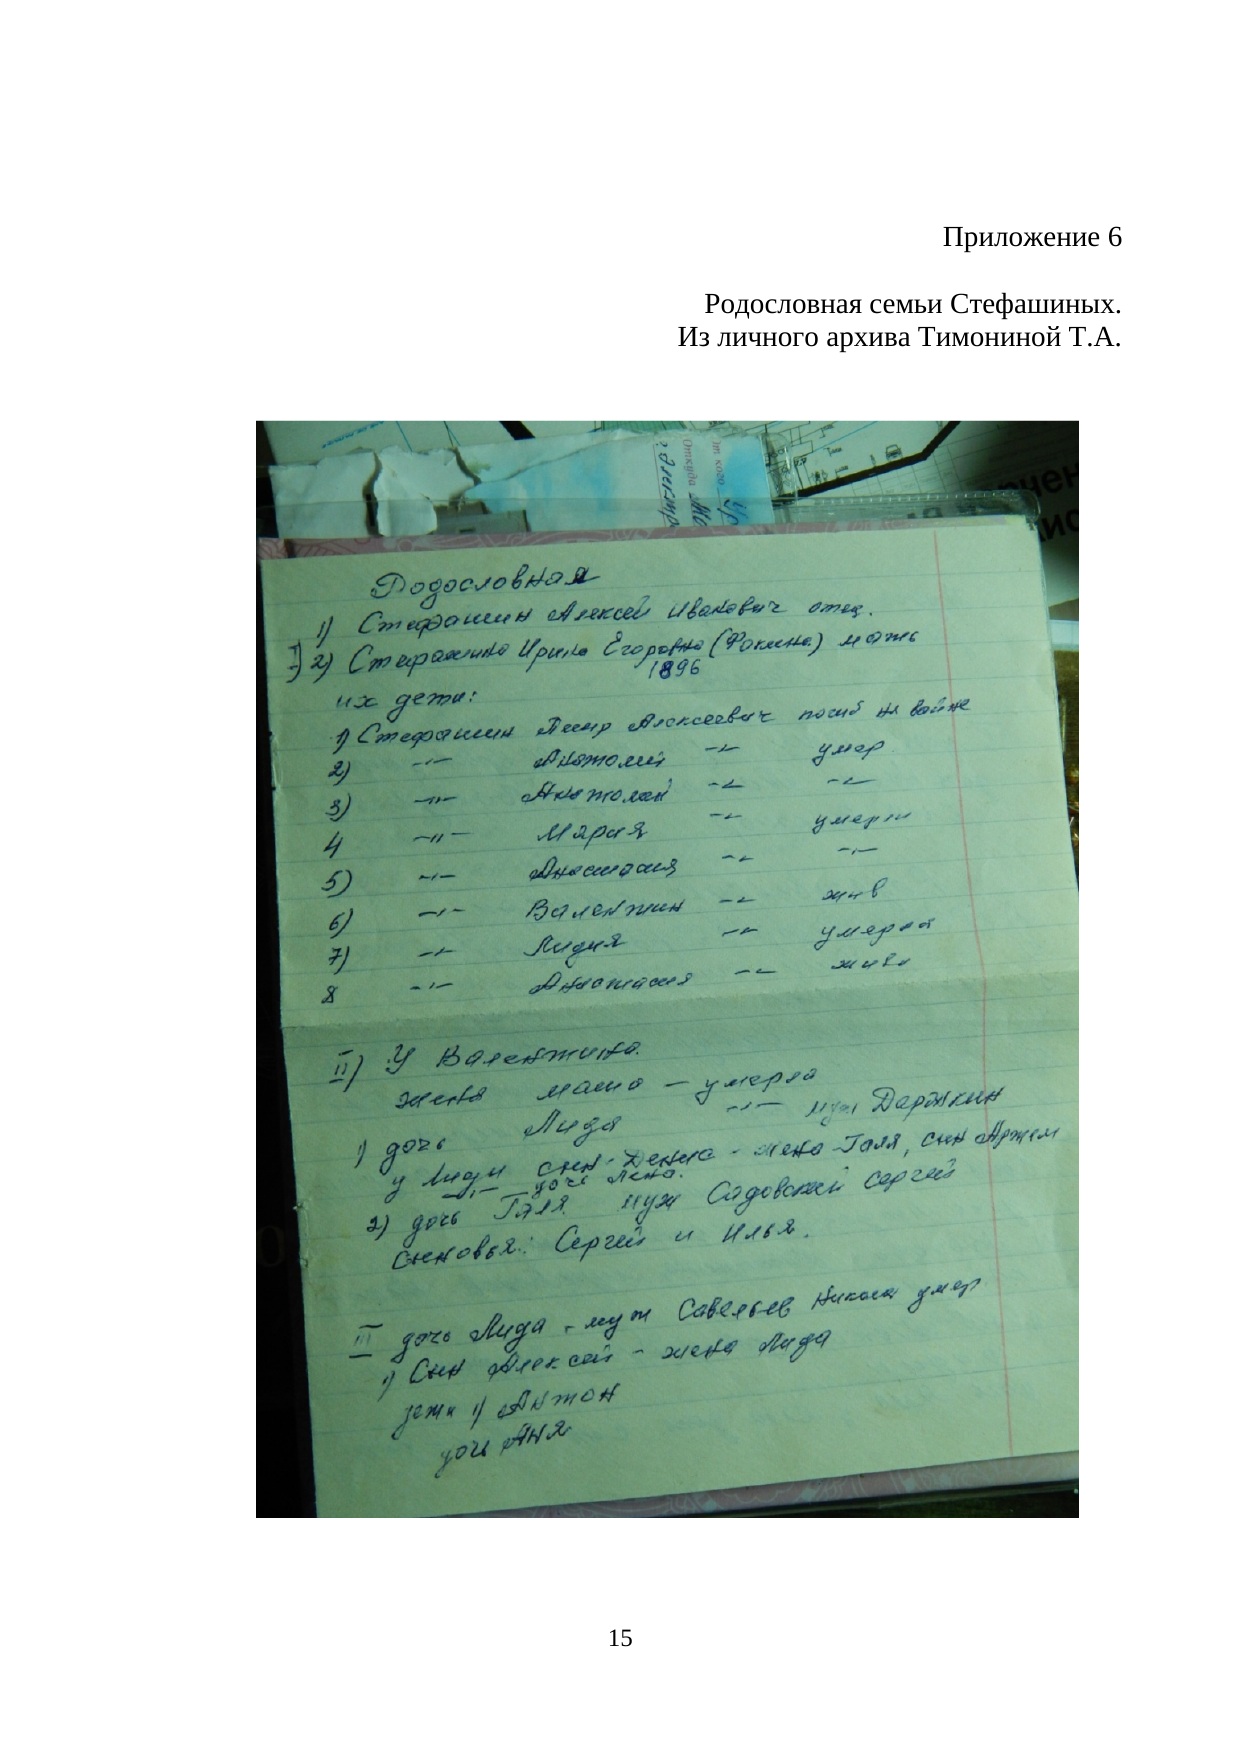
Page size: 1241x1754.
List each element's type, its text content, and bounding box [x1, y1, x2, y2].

picture [256, 422, 1079, 1517]
text Родословная семьи Стефашиных. [118, 286, 1122, 319]
text Приложение 6 [118, 219, 1122, 252]
text Из личного архива Тимониной Т.А. [118, 319, 1122, 353]
